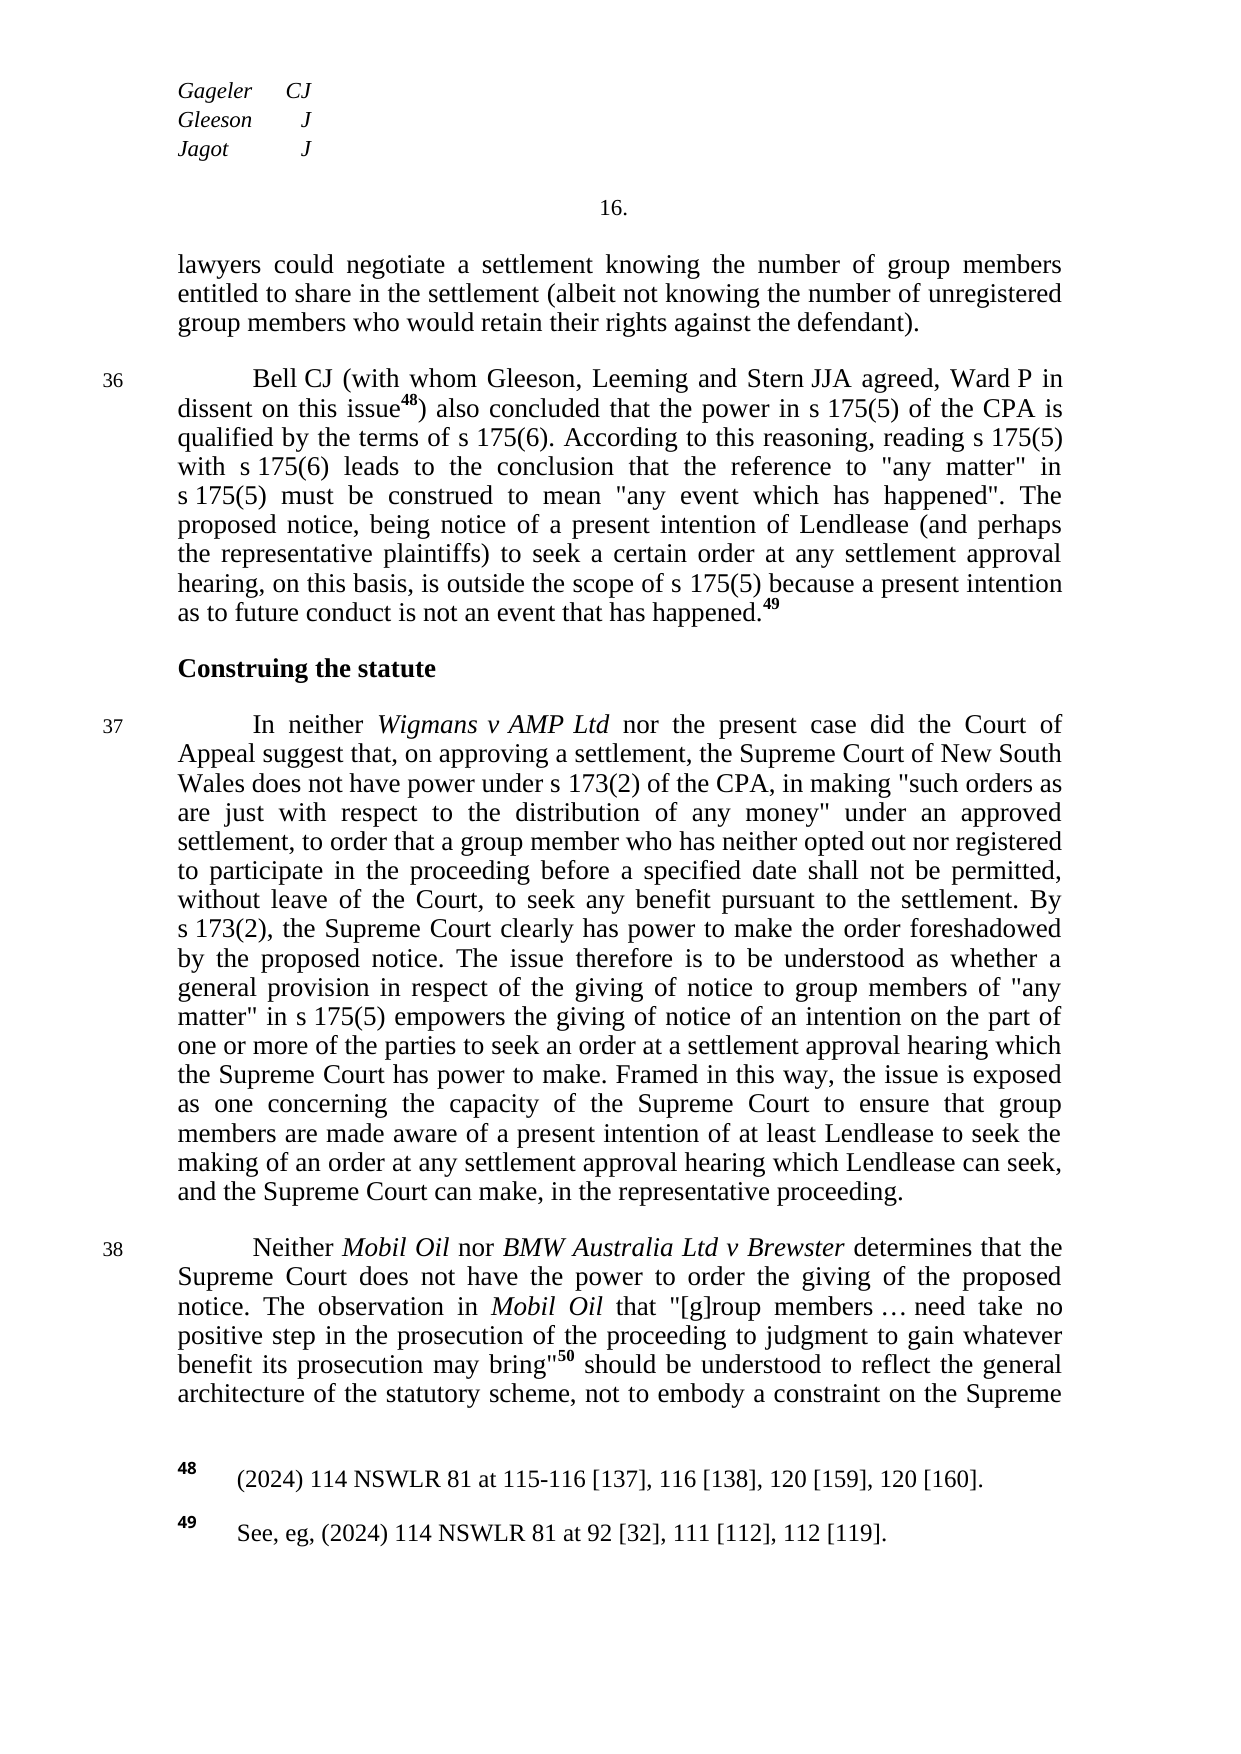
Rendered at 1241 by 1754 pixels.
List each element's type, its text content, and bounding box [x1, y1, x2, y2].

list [102, 250, 1063, 337]
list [102, 1233, 1063, 1408]
list Bell CJ (with whom Gleeson, Leeming and Stern JJA agreed, Ward P in dissent on this issue) also concluded that the power in s 175(5) of the CPA is qualified by the terms of s 175(6). According to this reasoning, reading s 175(5) with s 175(6) leads to the conclusion that the reference to "any matter" in s 175(5) must be construed to mean "any event which has happened". The proposed notice, being notice of a present intention of Lendlease (and perhaps the representative plaintiffs) to seek a certain order at any settlement approval hearing, on this basis, is outside the scope of s 175(5) because a present intention as to future conduct is not an event that has happened. [102, 364, 1063, 627]
subtitle Construing the statute [177, 654, 1063, 683]
list In neither Wigmans v AMP Ltd nor the present case did the Court of Appeal suggest that, on approving a settlement, the Supreme Court of New South Wales does not have power under s 173(2) of the CPA, in making "such orders as are just with respect to the distribution of any money" under an approved settlement, to order that a group member who has neither opted out nor registered to participate in the proceeding before a specified date shall not be permitted, without leave of the Court, to seek any benefit pursuant to the settlement. By s 173(2), the Supreme Court clearly has power to make the order foreshadowed by the proposed notice. The issue therefore is to be understood as whether a general provision in respect of the giving of notice to group members of "any matter" in s 175(5) empowers the giving of notice of an intention on the part of one or more of the parties to seek an order at a settlement approval hearing which the Supreme Court has power to make. Framed in this way, the issue is exposed as one concerning the capacity of the Supreme Court to ensure that group members are made aware of a present intention of at least Lendlease to seek the making of an order at any settlement approval hearing which Lendlease can seek, and the Supreme Court can make, in the representative proceeding. [102, 710, 1063, 1206]
